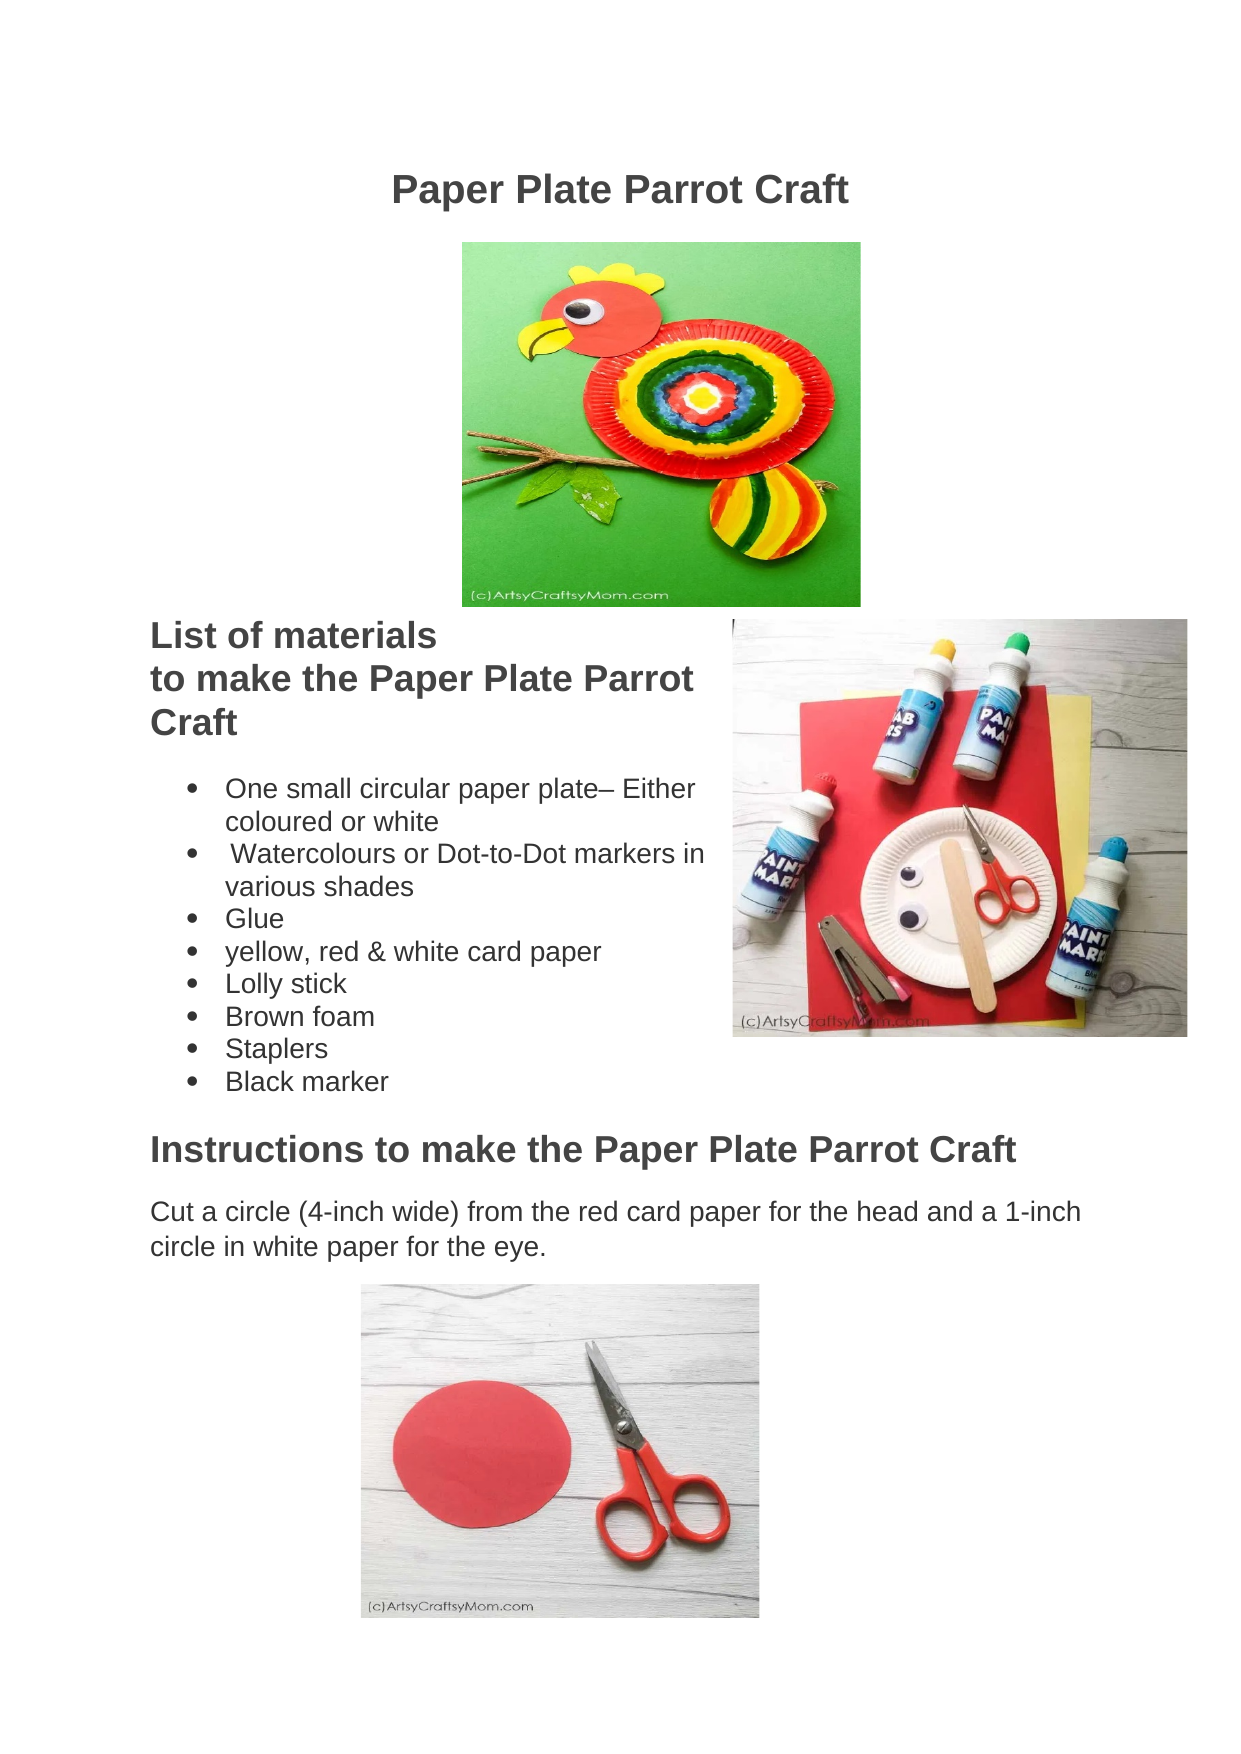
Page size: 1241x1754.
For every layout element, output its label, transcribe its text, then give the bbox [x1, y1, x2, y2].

picture [460, 242, 861, 605]
list yellow, red & white card paper [187, 935, 731, 967]
picture [359, 1284, 759, 1616]
text Paper Plate Parrot Craft [150, 166, 1090, 212]
list Staplers [187, 1032, 1090, 1065]
list Black marker [187, 1065, 1090, 1098]
list Watercolours or Dot-to-Dot markers in various shades [187, 837, 731, 902]
text List of materials to make the Paper Plate Parrot Craft [150, 613, 1090, 743]
text Cut a circle (4-inch wide) from the red card paper for the head and a 1-inch circle in white paper for the eye. [150, 1195, 1090, 1262]
list Lolly stick [187, 967, 731, 1000]
text Instructions to make the Paper Plate Parrot Craft [150, 1127, 1090, 1170]
picture [731, 619, 1188, 1036]
list Glue [187, 902, 731, 935]
list Brown foam [187, 1000, 731, 1032]
list One small circular paper plate– Either coloured or white [187, 772, 731, 837]
